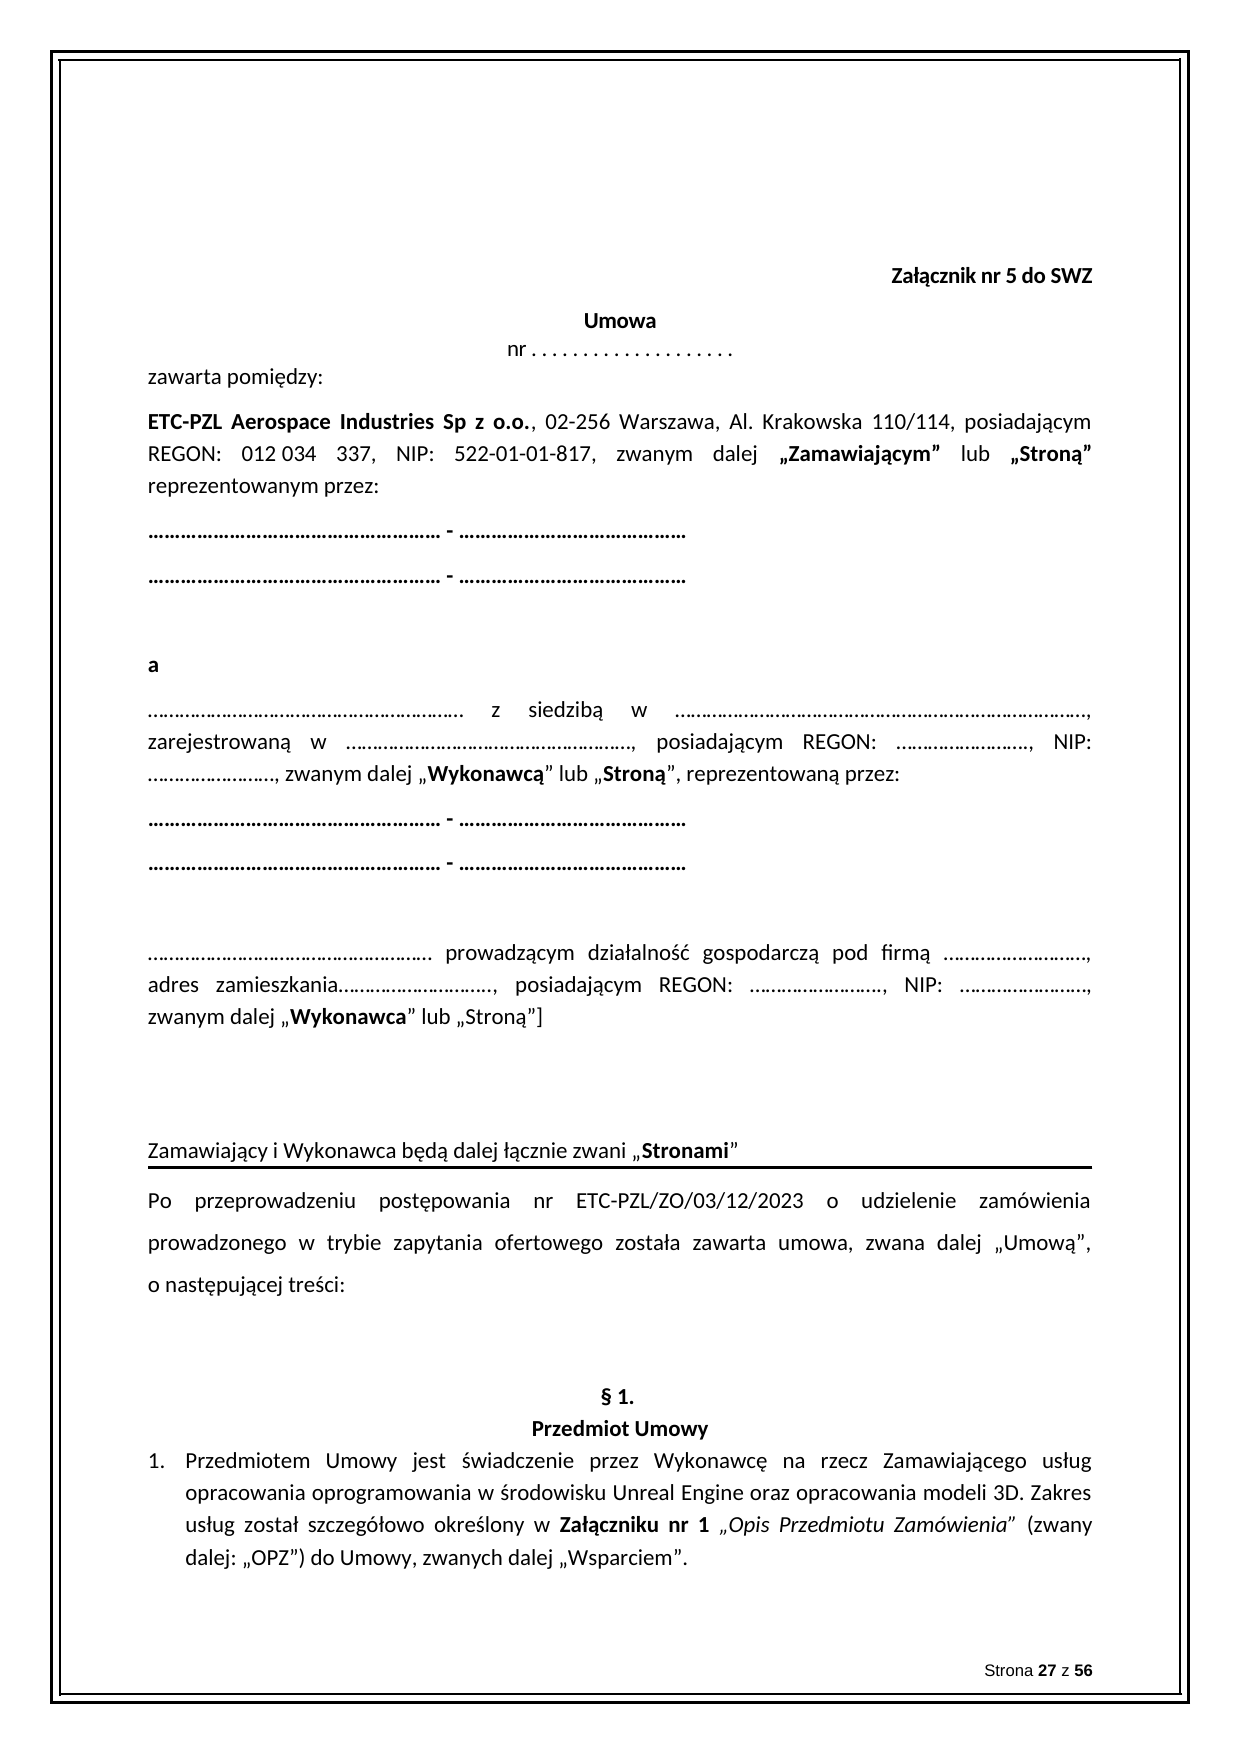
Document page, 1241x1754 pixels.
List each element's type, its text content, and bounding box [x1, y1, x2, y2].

text ……………………………………………… - …………………………………… [148, 848, 1092, 877]
text nr . . . . . . . . . . . . . . . . . . . . [148, 334, 1092, 362]
text ETC-PZL Aerospace Industries Sp z o.o., 02-256 Warszawa, Al. Krakowska 110/114, posiadającym REGON: 012 034 337, NIP: 522-01-01-817, zwanym dalej „Zamawiającym” lub „Stroną” reprezentowanym przez: [148, 407, 1092, 499]
text Zamawiający i Wykonawca będą dalej łącznie zwani „Stronami” [148, 1136, 1092, 1166]
text Załącznik nr 5 do SWZ [148, 262, 1092, 289]
text a [148, 650, 1092, 678]
text ……………………………………………… - …………………………………… [148, 516, 1092, 544]
text ……………………………………………… - …………………………………… [148, 804, 1092, 832]
text § 1. Przedmiot Umowy [148, 1382, 1092, 1442]
text ……………………………………………… prowadzącym działalność gospodarczą pod firmą ………………………, adres zamieszkania……………………….., posiadającym REGON: ……………………., NIP: ……………………, zwanym dalej „Wykonawca” lub „Stroną”] [148, 938, 1092, 1030]
text ……………………………………………… - …………………………………… [148, 561, 1092, 589]
list Przedmiotem Umowy jest świadczenie przez Wykonawcę na rzecz Zamawiającego usług opracowania oprogramowania w środowisku Unreal Engine oraz opracowania modeli 3D. Zakres usług został szczegółowo określony w Załączniku nr 1 „Opis Przedmiotu Zamówienia” (zwany dalej: „OPZ”) do Umowy, zwanych dalej „Wsparciem”. [148, 1446, 1092, 1571]
text Umowa [148, 306, 1092, 334]
text Po przeprowadzeniu postępowania nr ETC-PZL/ZO/03/12/2023 o udzielenie zamówienia prowadzonego w trybie zapytania ofertowego została zawarta umowa, zwana dalej „Umową”, o następującej treści: [148, 1186, 1092, 1298]
text zawarta pomiędzy: [148, 362, 1092, 390]
text …………………………………………………… z siedzibą w ……………………………………………………………………, zarejestrowaną w ………………………………………………, posiadającym REGON: ……………………., NIP: ……………………, zwanym dalej „Wykonawcą” lub „Stroną”, reprezentowaną przez: [148, 695, 1092, 787]
